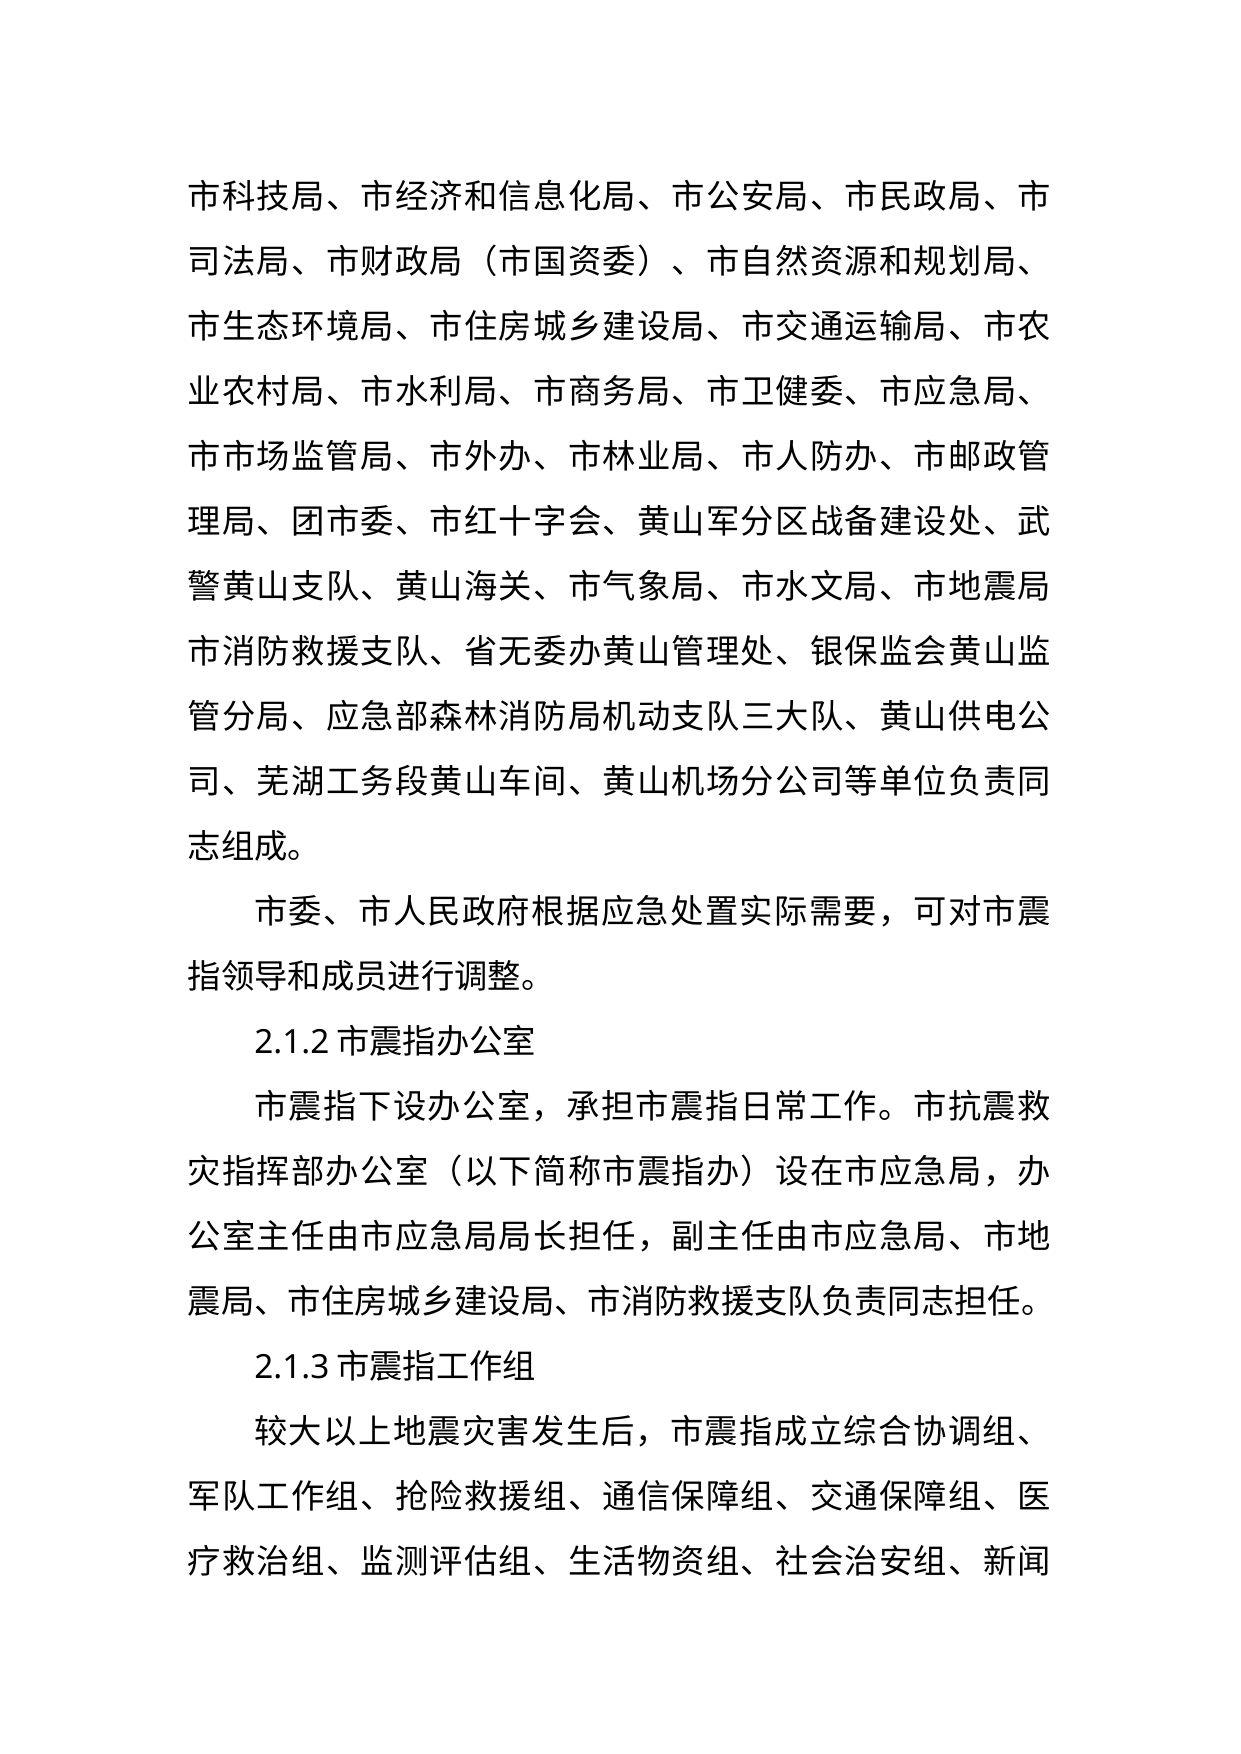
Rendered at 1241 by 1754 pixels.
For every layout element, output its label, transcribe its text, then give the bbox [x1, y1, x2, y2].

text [187, 1397, 1053, 1592]
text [187, 162, 1053, 877]
text 市震指下设办公室，承担市震指日常工作。市抗震救灾指挥部办公室（以下简称市震指办）设在市应急局，办公室主任由市应急局局长担任，副主任由市应急局、市地震局、市住房城乡建设局、市消防救援支队负责同志担任。 [187, 1072, 1053, 1332]
text 2.1.3市震指工作组 [187, 1332, 1053, 1397]
text 市委、市人民政府根据应急处置实际需要，可对市震指领导和成员进行调整。 [187, 877, 1053, 1007]
text 2.1.2市震指办公室 [187, 1007, 1053, 1072]
